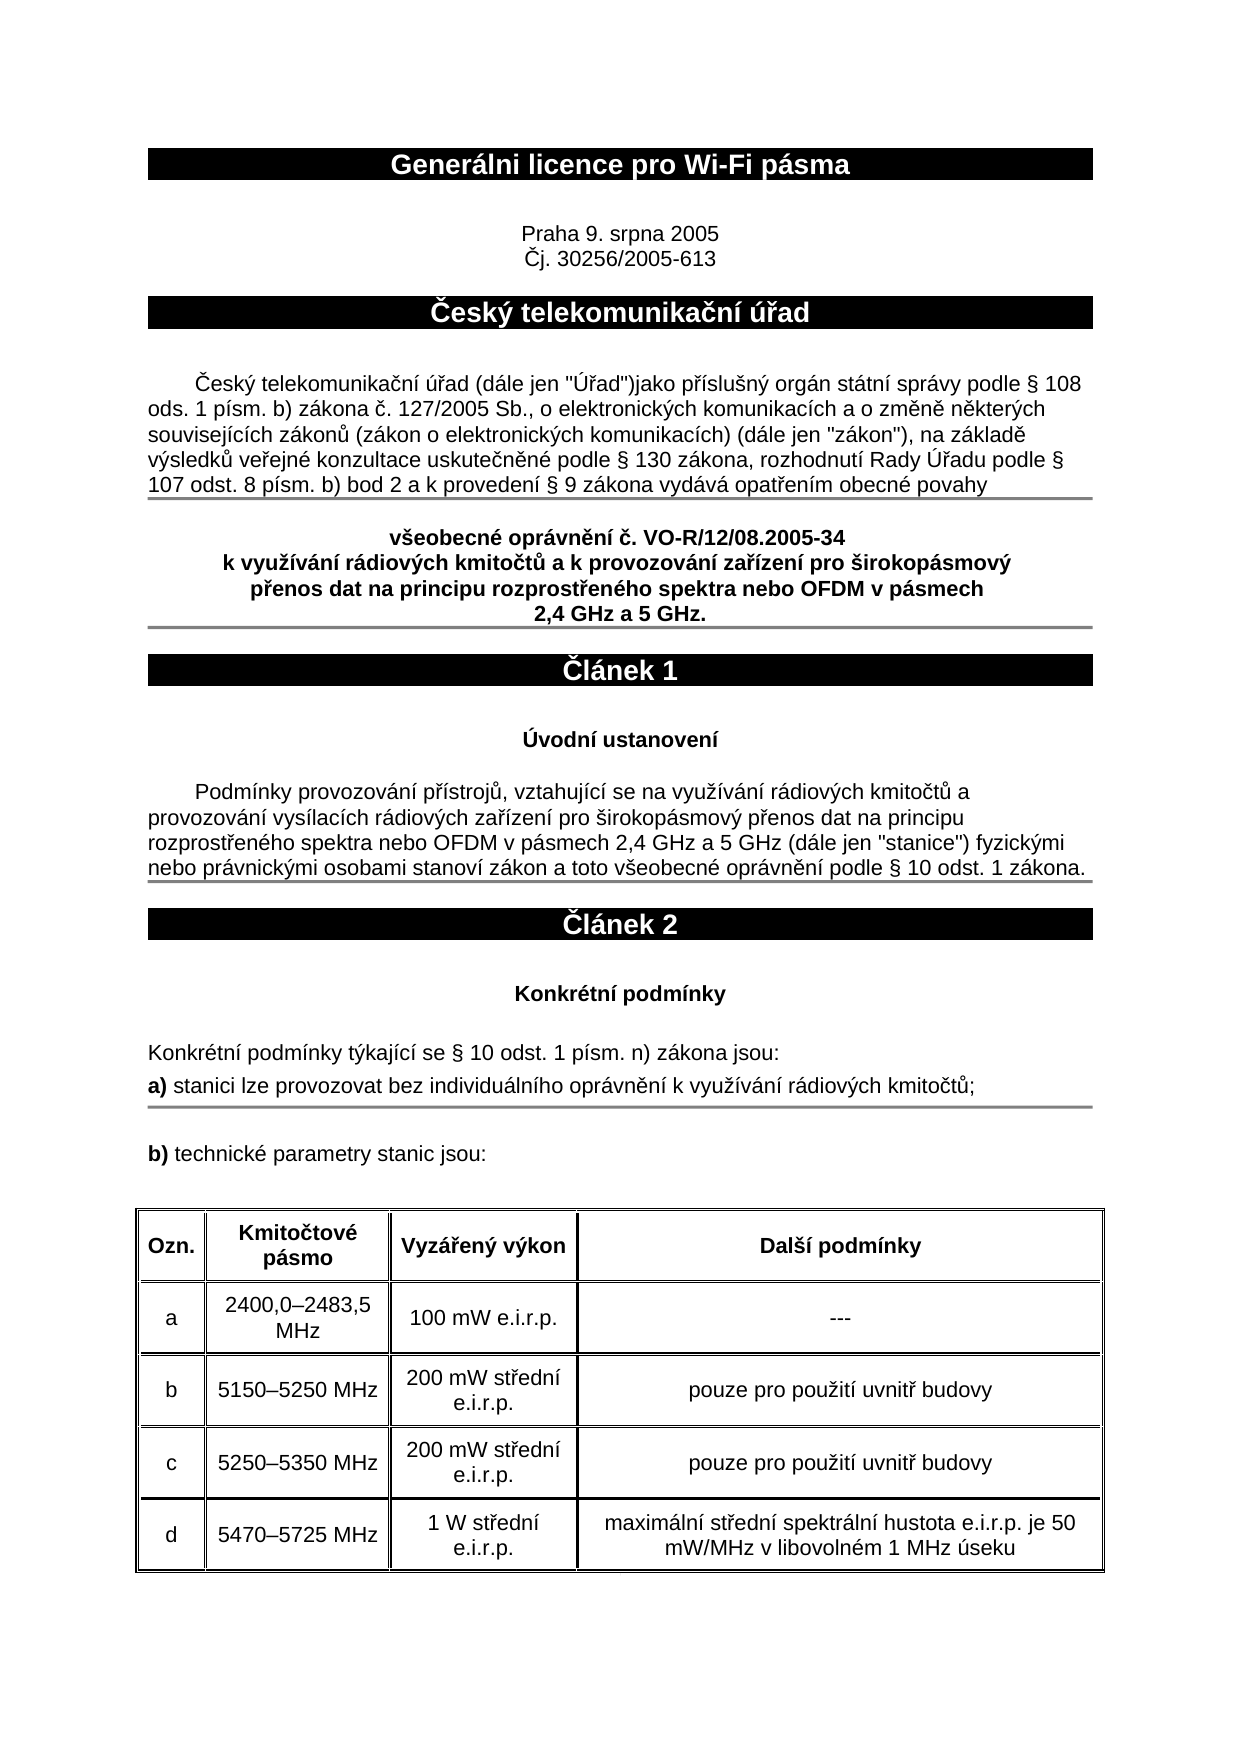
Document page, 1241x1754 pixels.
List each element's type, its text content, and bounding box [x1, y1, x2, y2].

text Generálni licence pro Wi-Fi pásma [148, 148, 1093, 180]
table_cell pouze pro použití uvnitř budovy [579, 1425, 1102, 1497]
text Český telekomunikační úřad (dále jen "Úřad")jako příslušný orgán státní správy podle § 108 ods. 1 písm. b) zákona č. 127/2005 Sb., o elektronických komunikacích a o změně některých souvisejících zákonů (zákon o elektronických komunikacích) (dále jen "zákon"), na základě výsledků veřejné konzultace uskutečněné podle § 130 zákona, rozhodnutí Rady Úřadu podle § 107 odst. 8 písm. b) bod 2 a k provedení § 9 zákona vydává opatřením obecné povahy [148, 371, 1093, 497]
text a) stanici lze provozovat bez individuálního oprávnění k využívání rádiových kmitočtů; [148, 1072, 1093, 1098]
text Český telekomunikační úřad [148, 296, 1093, 329]
text všeobecné oprávnění č. VO-R/12/08.2005-34 k využívání rádiových kmitočtů a k provozování zařízení pro širokopásmový přenos dat na principu rozprostřeného spektra nebo OFDM v pásmech 2,4 GHz a 5 GHz. [148, 525, 1093, 625]
text Úvodní ustanovení [148, 702, 1093, 752]
table_header Další podmínky [577, 1211, 1102, 1280]
text Článek 2 [148, 908, 1093, 940]
table_cell 200 mW střední e.i.r.p. [392, 1428, 576, 1497]
table_cell pouze pro použití uvnitř budovy [579, 1352, 1102, 1424]
table_header Ozn. [139, 1211, 206, 1280]
table_cell 100 mW e.i.r.p. [392, 1283, 576, 1352]
text Článek 1 [148, 654, 1093, 686]
table_cell b [139, 1352, 204, 1424]
table_header Vyzářený výkon [390, 1209, 577, 1280]
text Konkrétní podmínky [148, 981, 1093, 1006]
table_cell maximální střední spektrální hustota e.i.r.p. je 50 mW/MHz v libovolném 1 MHz úseku [577, 1497, 1102, 1569]
table_header Kmitočtové pásmo [206, 1209, 390, 1280]
table_cell a [137, 1280, 206, 1352]
text b) technické parametry stanic jsou: [148, 1141, 1093, 1167]
table_cell 200 mW střední e.i.r.p. [392, 1356, 576, 1424]
table_cell 5150–5250 MHz [207, 1356, 388, 1424]
table_cell 2400,0–2483,5 MHz [207, 1283, 388, 1352]
table_cell 1 W střední e.i.r.p. [390, 1500, 577, 1569]
table_cell c [139, 1425, 204, 1497]
text Praha 9. srpna 2005 Čj. 30256/2005-613 [148, 196, 1093, 271]
table_cell 5250–5350 MHz [207, 1428, 388, 1497]
text Podmínky provozování přístrojů, vztahující se na využívání rádiových kmitočtů a provozování vysílacích rádiových zařízení pro širokopásmový přenos dat na principu rozprostřeného spektra nebo OFDM v pásmech 2,4 GHz a 5 GHz (dále jen "stanice") fyzickými nebo právnickými osobami stanoví zákon a toto všeobecné oprávnění podle § 10 odst. 1 zákona. [148, 779, 1093, 880]
table_cell d [139, 1497, 206, 1569]
table_cell --- [577, 1280, 1103, 1352]
text Konkrétní podmínky týkající se § 10 odst. 1 písm. n) zákona jsou: [148, 1039, 1093, 1065]
table_cell 5470–5725 MHz [206, 1497, 390, 1569]
